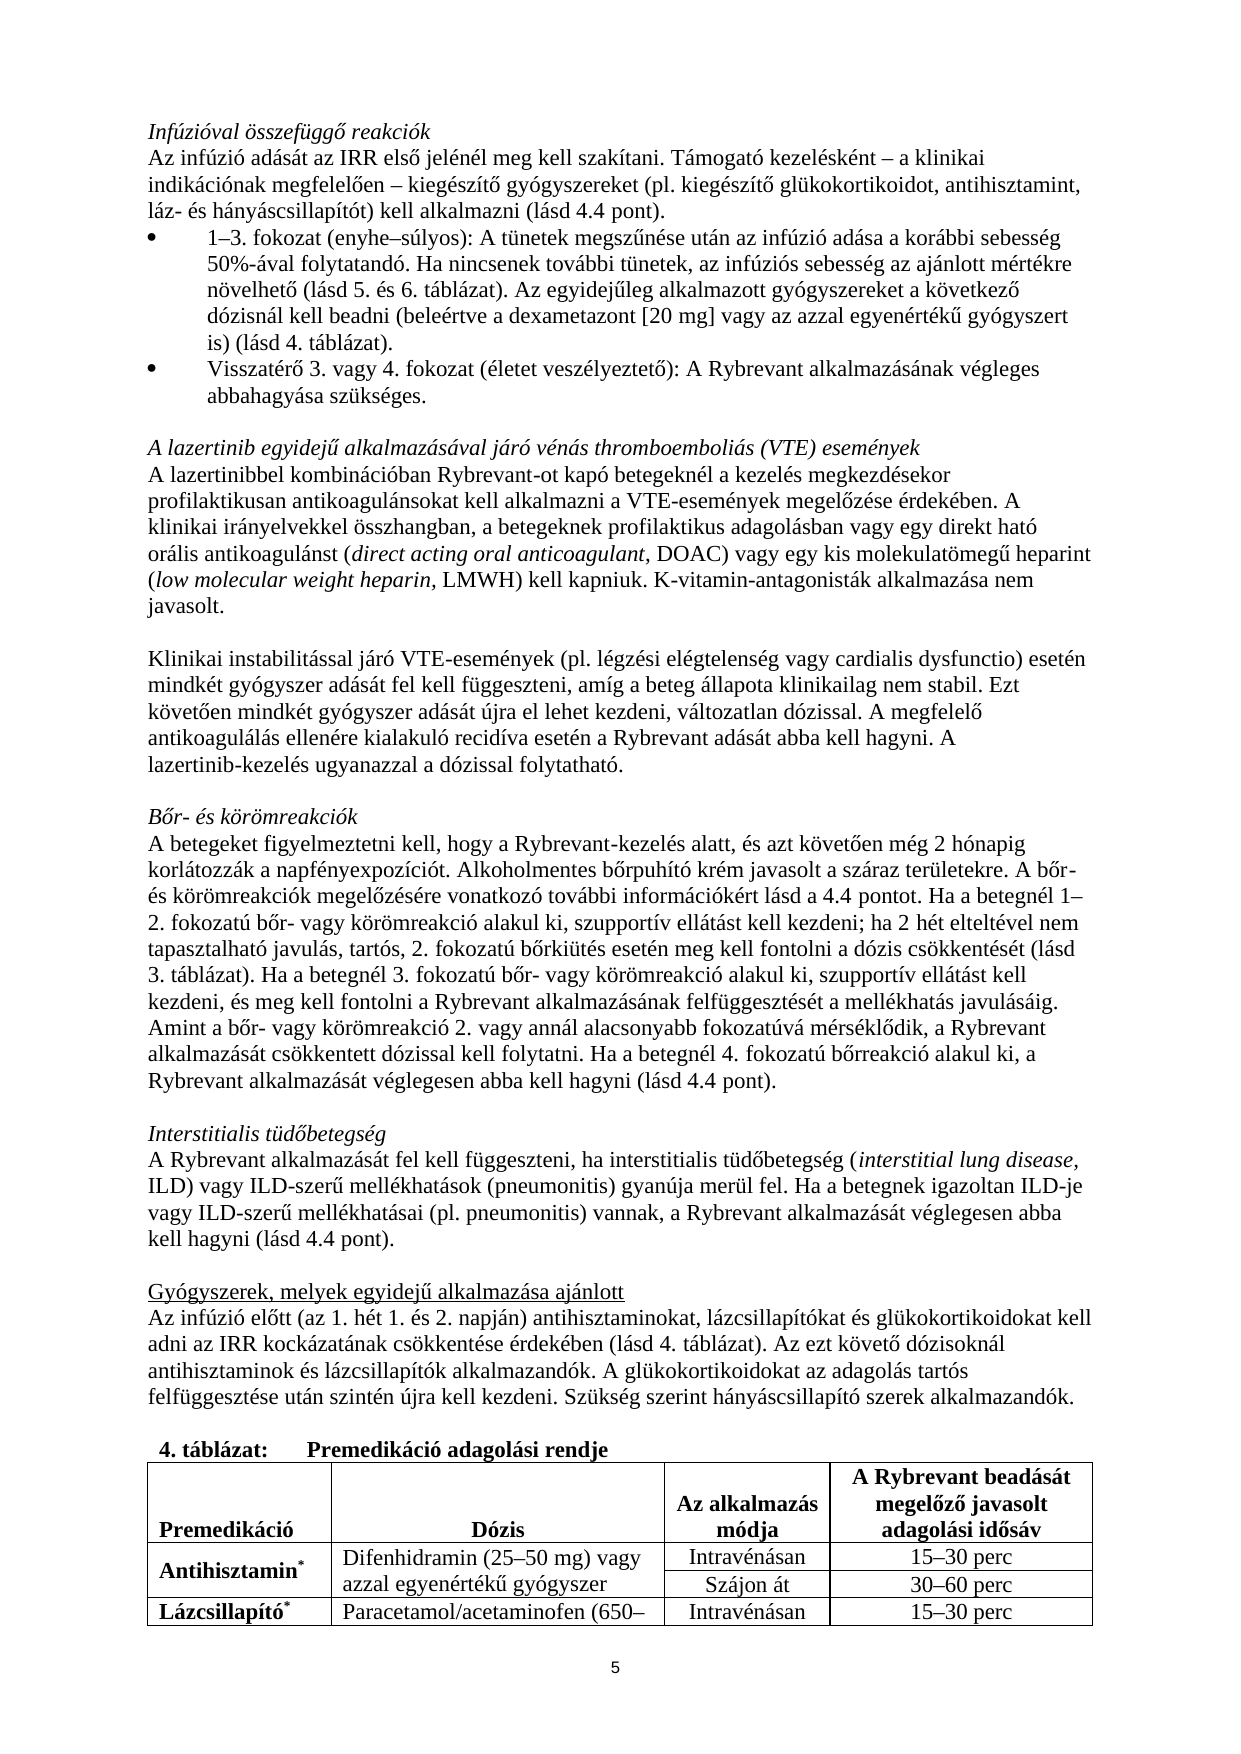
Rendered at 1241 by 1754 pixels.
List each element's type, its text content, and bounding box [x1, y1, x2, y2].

table_cell A Rybrevant beadását megelőző javasolt adagolási idősáv [831, 1463, 1092, 1542]
table_cell Intravénásan [665, 1543, 829, 1570]
table_cell Difenhidramin (25–50 mg) vagy azzal egyenértékű gyógyszer [332, 1543, 664, 1597]
table_cell Intravénásan [665, 1598, 829, 1624]
text Bőr- és körömreakciók [148, 803, 1092, 830]
table_cell 15–30 perc [831, 1598, 1092, 1624]
table_cell Antihisztamin* [148, 1543, 331, 1597]
text Gyógyszerek, melyek egyidejű alkalmazása ajánlott [148, 1278, 1092, 1304]
text Infúzióval összefüggő reakciók [148, 118, 1092, 144]
text Az infúzió adását az IRR első jelénél meg kell szakítani. Támogató kezelésként – a klinikai indikációnak megfelelően – kiegészítő gyógyszereket (pl. kiegészítő glükokortikoidot, antihisztamint, láz- és hányáscsillapítót) kell alkalmazni (lásd 4.4 pont). [148, 144, 1092, 223]
table_cell Lázcsillapító* [148, 1598, 331, 1624]
table_cell Premedikáció [148, 1463, 331, 1542]
text Az infúzió előtt (az 1. hét 1. és 2. napján) antihisztaminokat, lázcsillapítókat és glükokortikoidokat kell adni az IRR kockázatának csökkentése érdekében (lásd 4. táblázat). Az ezt követő dózisoknál antihisztaminok és lázcsillapítók alkalmazandók. A glükokortikoidokat az adagolás tartós felfüggesztése után szintén újra kell kezdeni. Szükség szerint hányáscsillapító szerek alkalmazandók. [148, 1304, 1092, 1409]
table_cell Dózis [332, 1463, 664, 1542]
list Visszatérő 3. vagy 4. fokozat (életet veszélyeztető): A Rybrevant alkalmazásának végleges abbahagyása szükséges. [148, 355, 1092, 408]
list 1–3. fokozat (enyhe–súlyos): A tünetek megszűnése után az infúzió adása a korábbi sebesség 50%-ával folytatandó. Ha nincsenek további tünetek, az infúziós sebesség az ajánlott mértékre növelhető (lásd 5. és 6. táblázat). Az egyidejűleg alkalmazott gyógyszereket a következő dózisnál kell beadni (beleértve a dexametazont [20 mg] vagy az azzal egyenértékű gyógyszert is) (lásd 4. táblázat). [148, 223, 1092, 355]
text A lazertinib egyidejű alkalmazásával járó vénás thromboemboliás (VTE) események [148, 434, 1092, 461]
table_cell 30–60 perc [831, 1571, 1092, 1597]
text A betegeket figyelmeztetni kell, hogy a Rybrevant-kezelés alatt, és azt követően még 2 hónapig korlátozzák a napfényexpozíciót. Alkoholmentes bőrpuhító krém javasolt a száraz területekre. A bőr- és körömreakciók megelőzésére vonatkozó további információkért lásd a 4.4 pontot. Ha a betegnél 1–2. fokozatú bőr- vagy körömreakció alakul ki, szupportív ellátást kell kezdeni; ha 2 hét elteltével nem tapasztalható javulás, tartós, 2. fokozatú bőrkiütés esetén meg kell fontolni a dózis csökkentését (lásd 3. táblázat). Ha a betegnél 3. fokozatú bőr- vagy körömreakció alakul ki, szupportív ellátást kell kezdeni, és meg kell fontolni a Rybrevant alkalmazásának felfüggesztését a mellékhatás javulásáig. Amint a bőr- vagy körömreakció 2. vagy annál alacsonyabb fokozatúvá mérséklődik, a Rybrevant alkalmazását csökkentett dózissal kell folytatni. Ha a betegnél 4. fokozatú bőrreakció alakul ki, a Rybrevant alkalmazását véglegesen abba kell hagyni (lásd 4.4 pont). [148, 830, 1092, 1093]
text Interstitialis tüdőbetegség [148, 1119, 1092, 1146]
text Klinikai instabilitással járó VTE-események (pl. légzési elégtelenség vagy cardialis dysfunctio) esetén mindkét gyógyszer adását fel kell függeszteni, amíg a beteg állapota klinikailag nem stabil. Ezt követően mindkét gyógyszer adását újra el lehet kezdeni, változatlan dózissal. A megfelelő antikoagulálás ellenére kialakuló recidíva esetén a Rybrevant adását abba kell hagyni. A lazertinib-kezelés ugyanazzal a dózissal folytatható. [148, 645, 1092, 777]
table_cell 15–30 perc [831, 1543, 1092, 1570]
text A Rybrevant alkalmazását fel kell függeszteni, ha interstitialis tüdőbetegség (interstitial lung disease, ILD) vagy ILD-szerű mellékhatások (pneumonitis) gyanúja merül fel. Ha a betegnek igazoltan ILD-je vagy ILD-szerű mellékhatásai (pl. pneumonitis) vannak, a Rybrevant alkalmazását véglegesen abba kell hagyni (lásd 4.4 pont). [148, 1146, 1092, 1251]
table_header 4. táblázat: Premedikáció adagolási rendje [148, 1436, 1093, 1462]
table_cell Szájon át [665, 1571, 829, 1597]
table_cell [332, 1598, 664, 1624]
text A lazertinibbel kombinációban Rybrevant-ot kapó betegeknél a kezelés megkezdésekor profilaktikusan antikoagulánsokat kell alkalmazni a VTE-események megelőzése érdekében. A klinikai irányelvekkel összhangban, a betegeknek profilaktikus adagolásban vagy egy direkt ható orális antikoagulánst (direct acting oral anticoagulant, DOAC) vagy egy kis molekulatömegű heparint (low molecular weight heparin, LMWH) kell kapniuk. K-vitamin-antagonisták alkalmazása nem javasolt. [148, 461, 1092, 619]
table_cell Az alkalmazás módja [665, 1463, 829, 1542]
